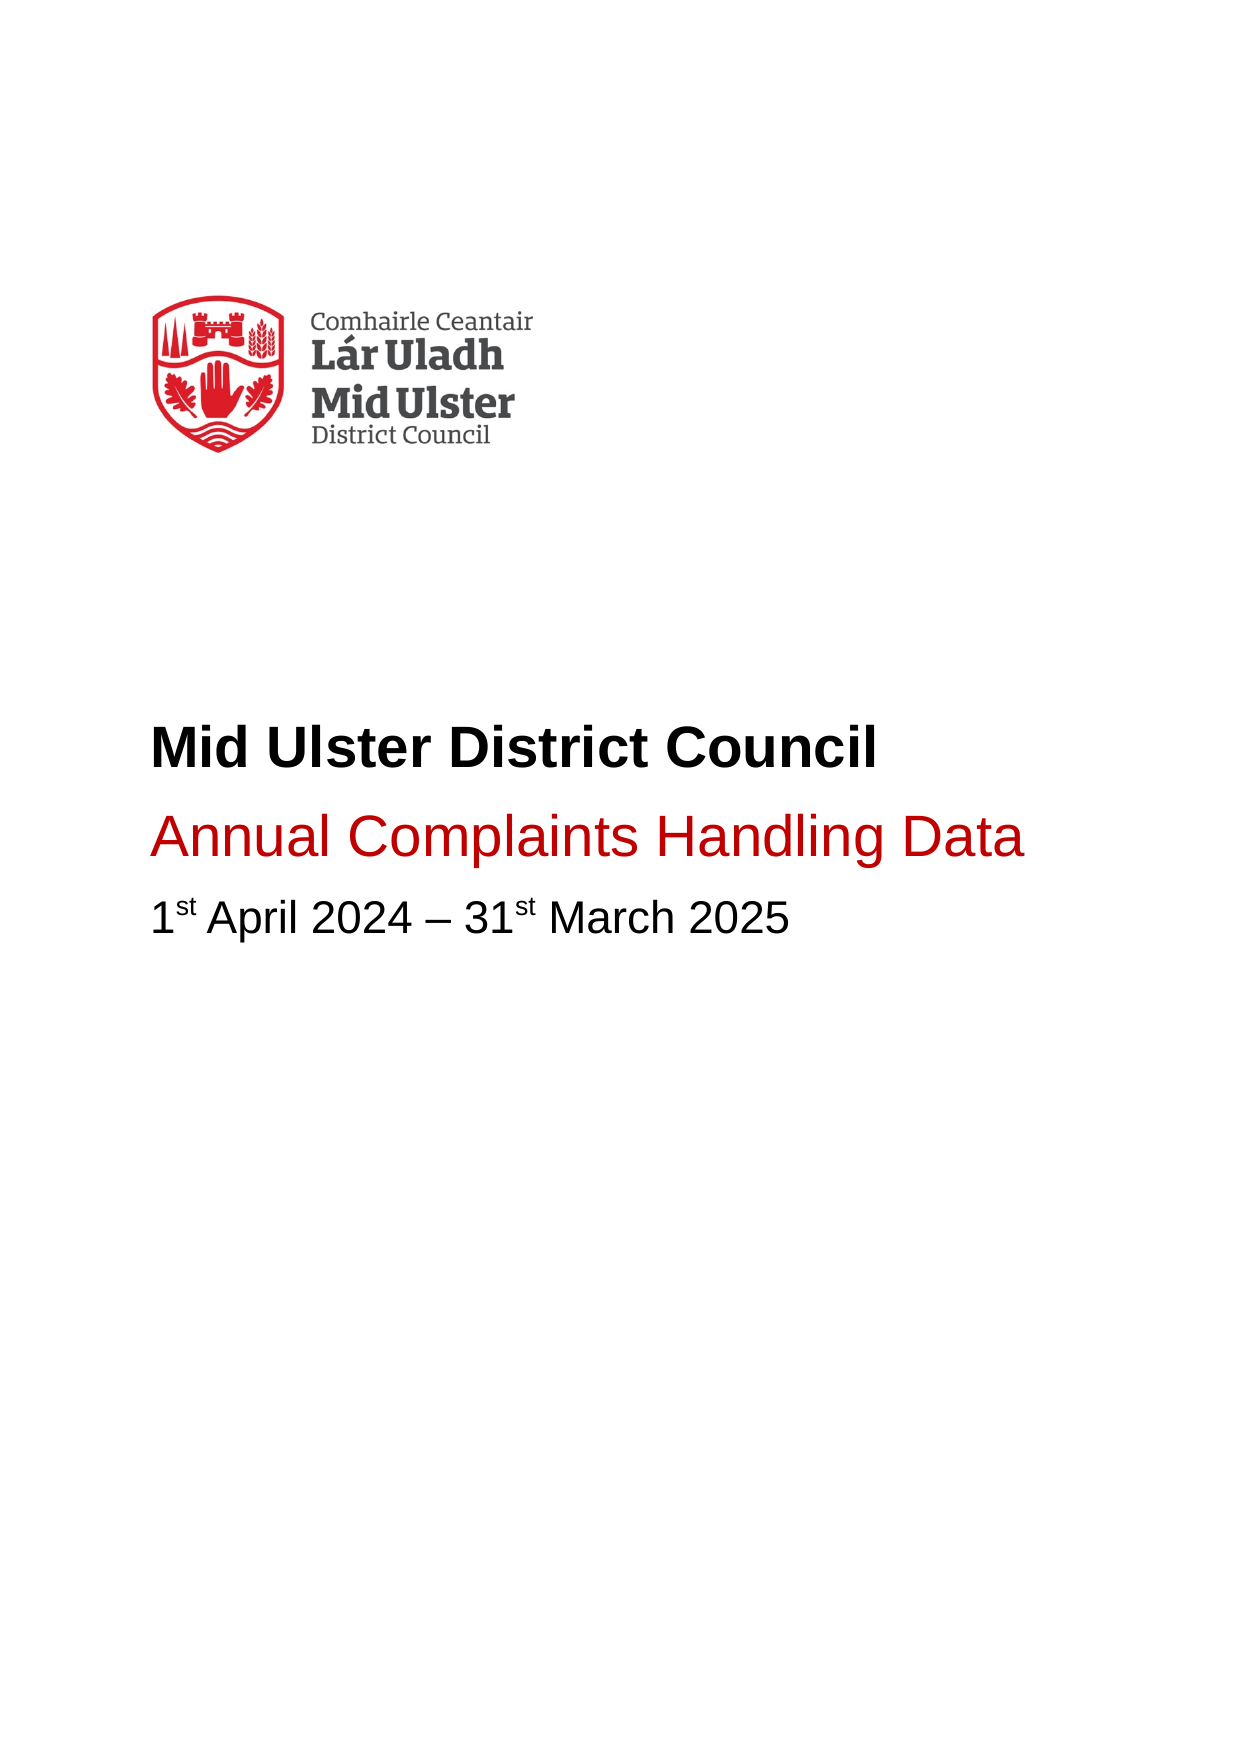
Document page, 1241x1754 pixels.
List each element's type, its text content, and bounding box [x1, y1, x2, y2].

text Annual Complaints Handling Data [150, 802, 1090, 869]
text 1st April 2024 – 31st March 2025 [150, 891, 1090, 943]
picture [150, 293, 535, 455]
text Mid Ulster District Council [150, 712, 1090, 779]
